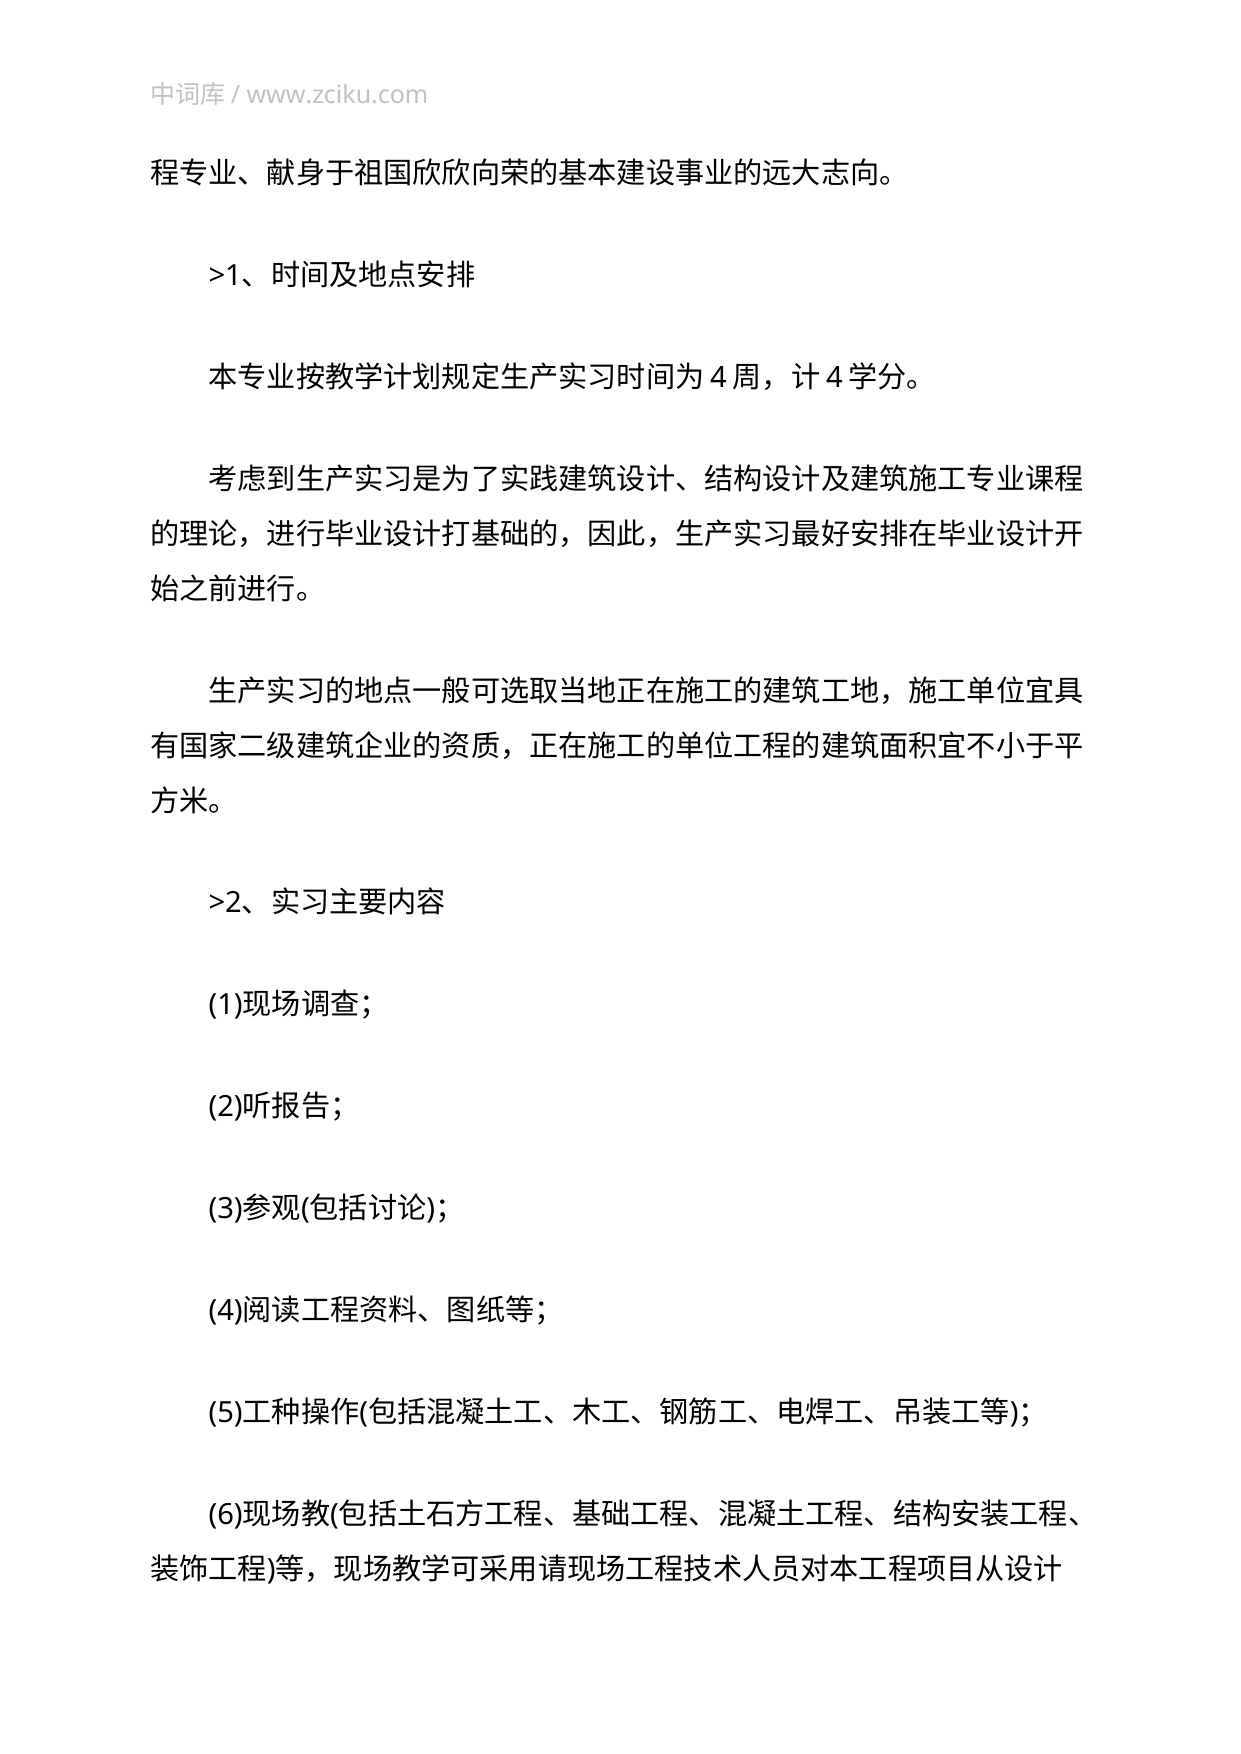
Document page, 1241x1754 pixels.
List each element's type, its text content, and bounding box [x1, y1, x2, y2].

text >2、实习主要内容 [150, 879, 1090, 921]
text (3)参观(包括讨论)； [150, 1185, 1090, 1227]
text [150, 150, 1090, 192]
text 生产实习的地点一般可选取当地正在施工的建筑工地，施工单位宜具有国家二级建筑企业的资质，正在施工的单位工程的建筑面积宜不小于平方米。 [150, 667, 1090, 819]
text (5)工种操作(包括混凝土工、木工、钢筋工、电焊工、吊装工等)； [150, 1389, 1090, 1431]
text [150, 1491, 1090, 1588]
text (1)现场调查； [150, 981, 1090, 1023]
text >1、时间及地点安排 [150, 252, 1090, 294]
text 考虑到生产实习是为了实践建筑设计、结构设计及建筑施工专业课程的理论，进行毕业设计打基础的，因此，生产实习最好安排在毕业设计开始之前进行。 [150, 456, 1090, 608]
text (4)阅读工程资料、图纸等； [150, 1287, 1090, 1329]
text (2)听报告； [150, 1083, 1090, 1125]
text 本专业按教学计划规定生产实习时间为4周，计4学分。 [150, 354, 1090, 396]
